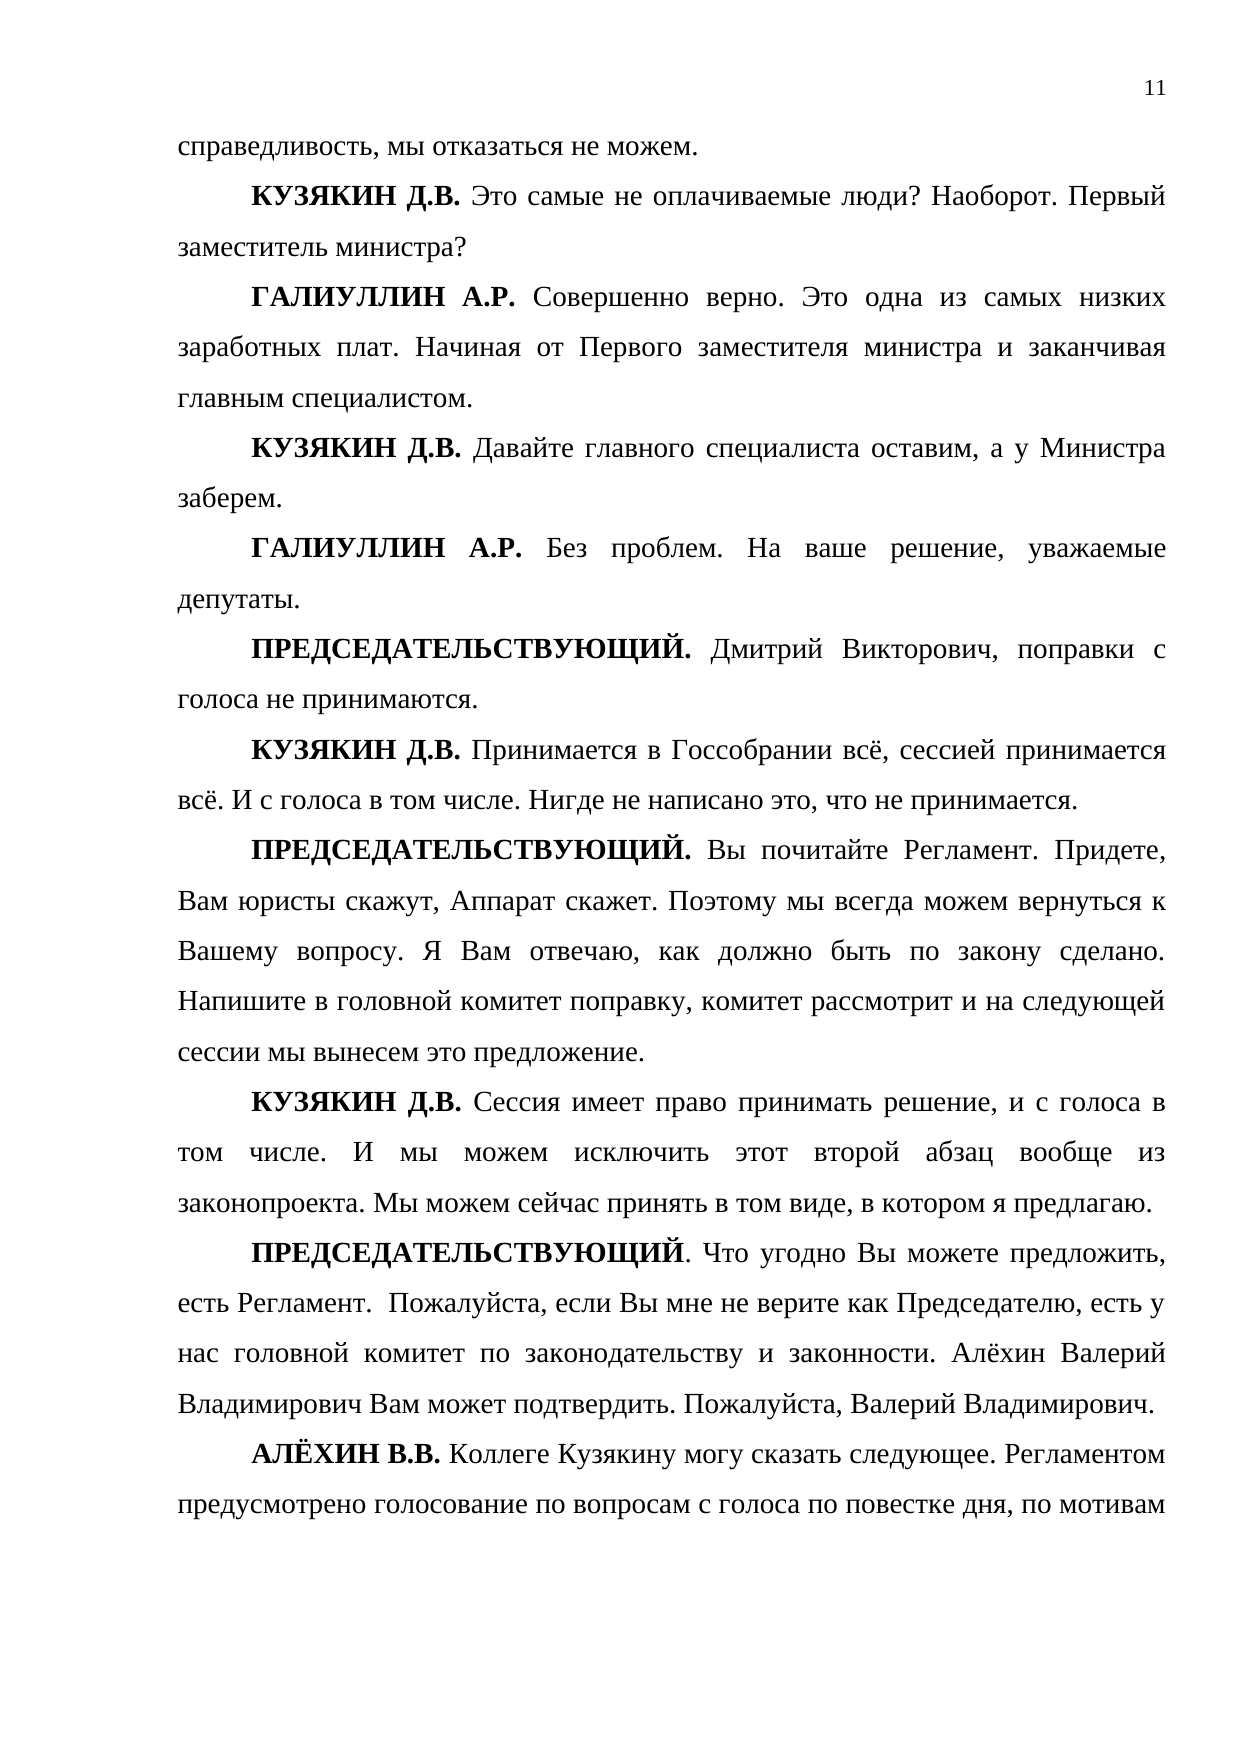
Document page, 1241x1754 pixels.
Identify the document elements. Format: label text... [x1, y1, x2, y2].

text ГАЛИУЛЛИН А.Р. Совершенно верно. Это одна из самых низких заработных плат. Начиная от Первого заместителя министра и заканчивая главным специалистом. [177, 279, 1167, 413]
text ГАЛИУЛЛИН А.Р. Без проблем. На ваше решение, уважаемые депутаты. [177, 531, 1167, 614]
text ПРЕДСЕДАТЕЛЬСТВУЮЩИЙ. Дмитрий Викторович, поправки с голоса не принимаются. [177, 631, 1167, 715]
text КУЗЯКИН Д.В. Принимается в Госсобрании всё, сессией принимается всё. И с голоса в том числе. Нигде не написано это, что не принимается. [177, 732, 1167, 816]
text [177, 1436, 1167, 1585]
text КУЗЯКИН Д.В. Давайте главного специалиста оставим, а у Министра заберем. [177, 430, 1167, 514]
text КУЗЯКИН Д.В. Сессия имеет право принимать решение, и с голоса в том числе. И мы можем исключить этот второй абзац вообще из законопроекта. Мы можем сейчас принять в том виде, в котором я предлагаю. [177, 1084, 1167, 1218]
text КУЗЯКИН Д.В. Это самые не оплачиваемые люди? Наоборот. Первый заместитель министра? [177, 178, 1167, 262]
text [177, 128, 1167, 162]
text ПРЕДСЕДАТЕЛЬСТВУЮЩИЙ. Что угодно Вы можете предложить, есть Регламент. Пожалуйста, если Вы мне не верите как Председателю, есть у нас головной комитет по законодательству и законности. Алёхин Валерий Владимирович Вам может подтвердить. Пожалуйста, Валерий Владимирович. [177, 1235, 1167, 1419]
text ПРЕДСЕДАТЕЛЬСТВУЮЩИЙ. Вы почитайте Регламент. Придете, Вам юристы скажут, Аппарат скажет. Поэтому мы всегда можем вернуться к Вашему вопросу. Я Вам отвечаю, как должно быть по закону сделано. Напишите в головной комитет поправку, комитет рассмотрит и на следующей сессии мы вынесем это предложение. [177, 832, 1167, 1067]
